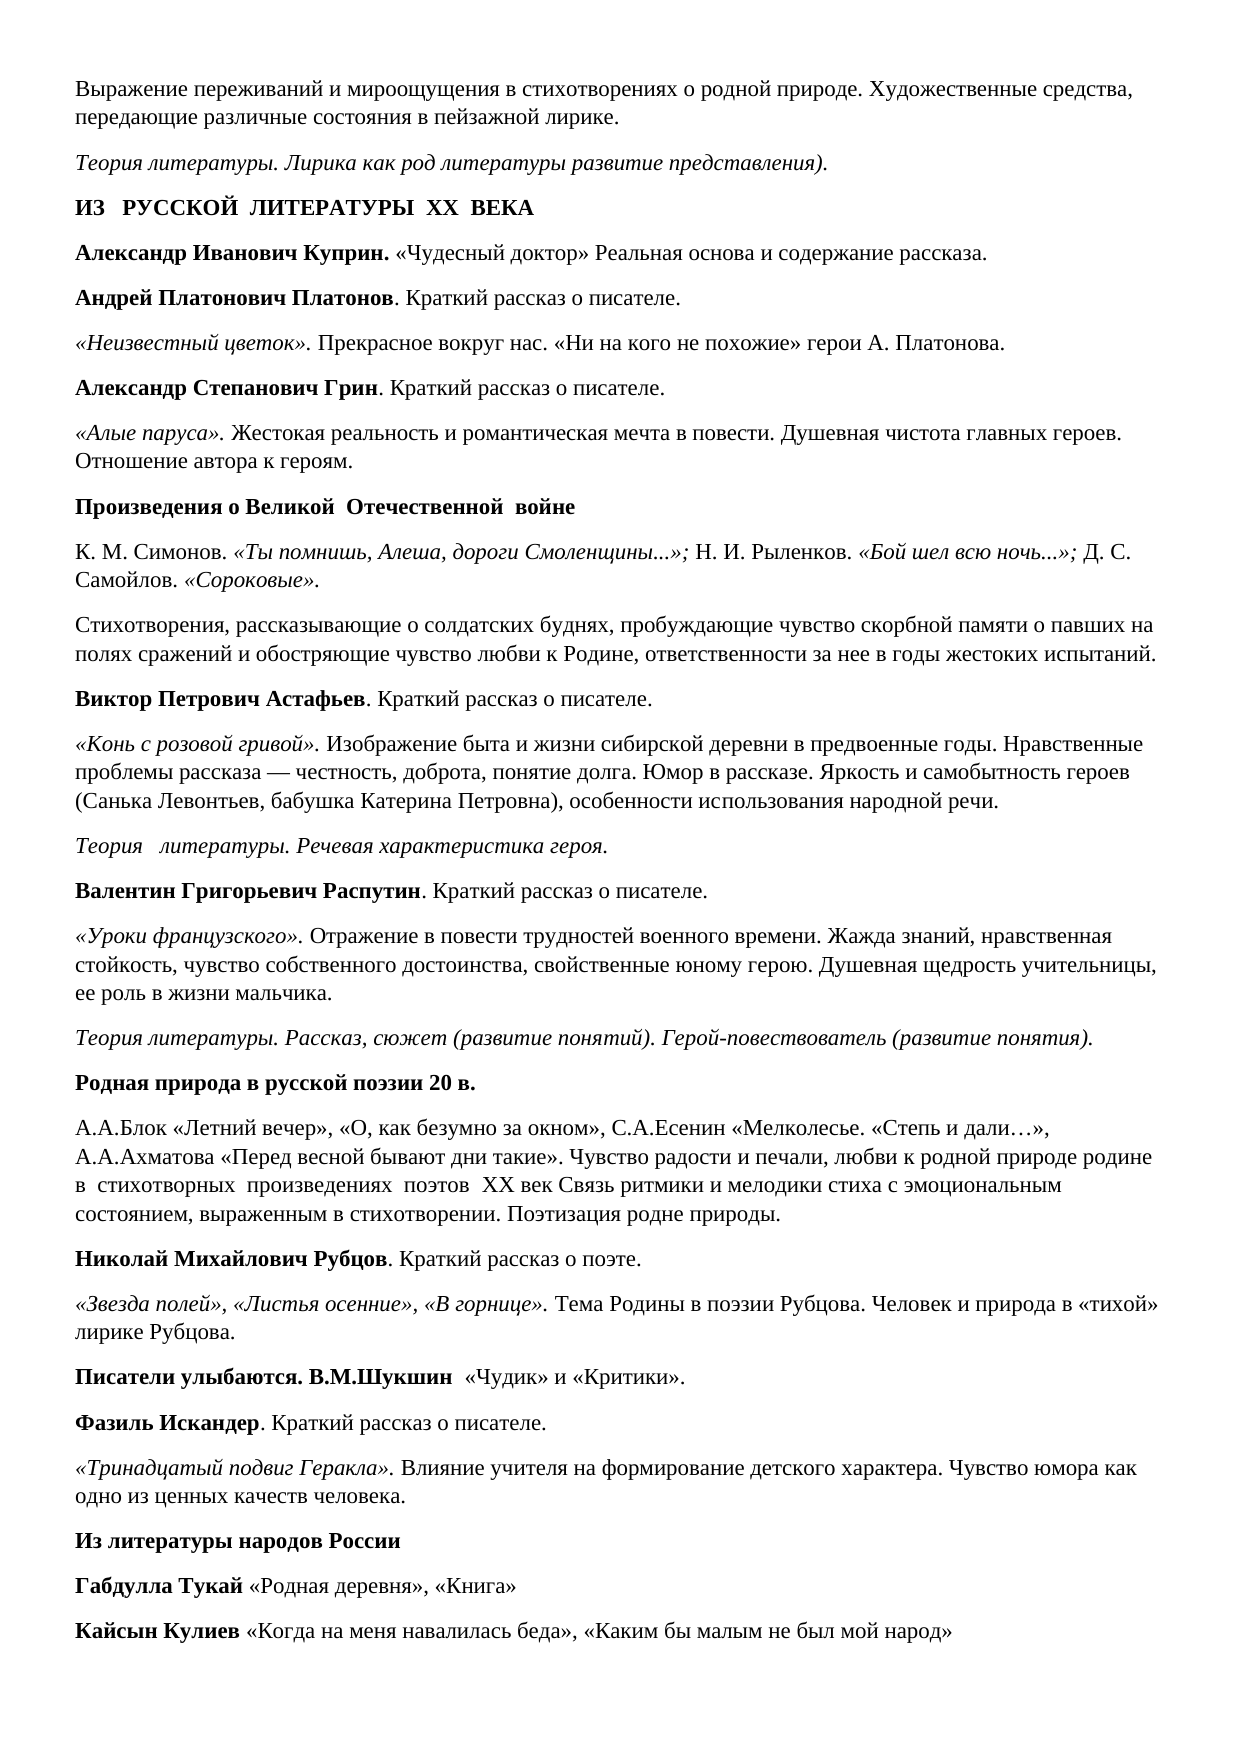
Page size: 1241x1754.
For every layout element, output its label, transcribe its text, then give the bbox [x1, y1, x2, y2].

text «Уроки французского». Отражение в повести трудностей военного времени. Жажда знаний, нравственная стойкость, чувство собственного достоинства, свойственные юному герою. Душевная щедрость учительницы, ее роль в жизни мальчика. [75, 922, 1165, 1005]
text Выражение переживаний и мироощущения в стихотворениях о родной природе. Художественные средства, передающие различные состояния в пейзажной лирике. [75, 75, 1165, 130]
text Валентин Григорьевич Распутин. Краткий рассказ о писателе. [75, 877, 1165, 903]
text Из литературы народов России [75, 1527, 1165, 1553]
text Александр Иванович Куприн. «Чудесный доктор» Реальная основа и содержание рассказа. [75, 239, 1165, 265]
text Произведения о Великой Отечественной войне [75, 493, 1165, 519]
text «Звезда полей», «Листья осенние», «В горнице». Тема Родины в поэзии Рубцова. Человек и природа в «тихой» лирике Рубцова. [75, 1290, 1165, 1345]
text Фазиль Искандер. Краткий рассказ о писателе. [75, 1408, 1165, 1435]
text Александр Степанович Грин. Краткий рассказ о писателе. [75, 374, 1165, 400]
text «Неизвестный цветок». Прекрасное вокруг нас. «Ни на кого не похожие» герои А. Платонова. [75, 329, 1165, 355]
text Кайсын Кулиев «Когда на меня навалилась беда», «Каким бы малым не был мой народ» [75, 1617, 1165, 1644]
text «Алые паруса». Жестокая реальность и романтическая мечта в повести. Душевная чистота главных героев. Отношение автора к героям. [75, 419, 1165, 474]
text Писатели улыбаются. В.М.Шукшин «Чудик» и «Критики». [75, 1363, 1165, 1390]
text Теория литературы. Речевая характеристика героя. [75, 832, 1165, 858]
text Теория литературы. Рассказ, сюжет (развитие понятий). Герой-повествователь (развитие понятия). [75, 1024, 1165, 1051]
text А.А.Блок «Летний вечер», «О, как безумно за окном», С.А.Есенин «Мелколесье. «Степь и дали…», А.А.Ахматова «Перед весной бывают дни такие». Чувство радости и печали, любви к родной природе родине в стихотворных произведениях поэтов XX век Связь ритмики и мелодики стиха с эмоциональным состоянием, выраженным в стихотворении. Поэтизация родне природы. [75, 1114, 1165, 1226]
text Теория литературы. Лирика как род литературы развитие представления). [75, 148, 1165, 175]
text Андрей Платонович Платонов. Краткий рассказ о писателе. [75, 284, 1165, 310]
text «Конь с розовой гривой». Изображение быта и жизни сибирской деревни в предвоенные годы. Нравственные проблемы рассказа — честность, доброта, понятие долга. Юмор в рассказе. Яркость и самобытность героев (Санька Левонтьев, бабушка Катерина Петровна), особенности использования народной речи. [75, 730, 1165, 813]
text Габдулла Тукай «Родная деревня», «Книга» [75, 1572, 1165, 1599]
text «Тринадцатый подвиг Геракла». Влияние учителя на формирование детского характера. Чувство юмора как одно из ценных качеств человека. [75, 1454, 1165, 1508]
text Стихотворения, рассказывающие о солдатских буднях, пробуждающие чувство скорбной памяти о павших на полях сражений и обостряющие чувство любви к Родине, ответственности за нее в годы жестоких испытаний. [75, 611, 1165, 666]
text Родная природа в русской поэзии 20 в. [75, 1069, 1165, 1096]
text Николай Михайлович Рубцов. Краткий рассказ о поэте. [75, 1245, 1165, 1271]
text Виктор Петрович Астафьев. Краткий рассказ о писателе. [75, 685, 1165, 711]
text К. М. Симонов. «Ты помнишь, Алеша, дороги Смоленщины...»; Н. И. Рыленков. «Бой шел всю ночь...»; Д. С. Самойлов. «Сороковые». [75, 538, 1165, 593]
text ИЗ РУССКОЙ ЛИТЕРАТУРЫ XX ВЕКА [75, 194, 1165, 220]
